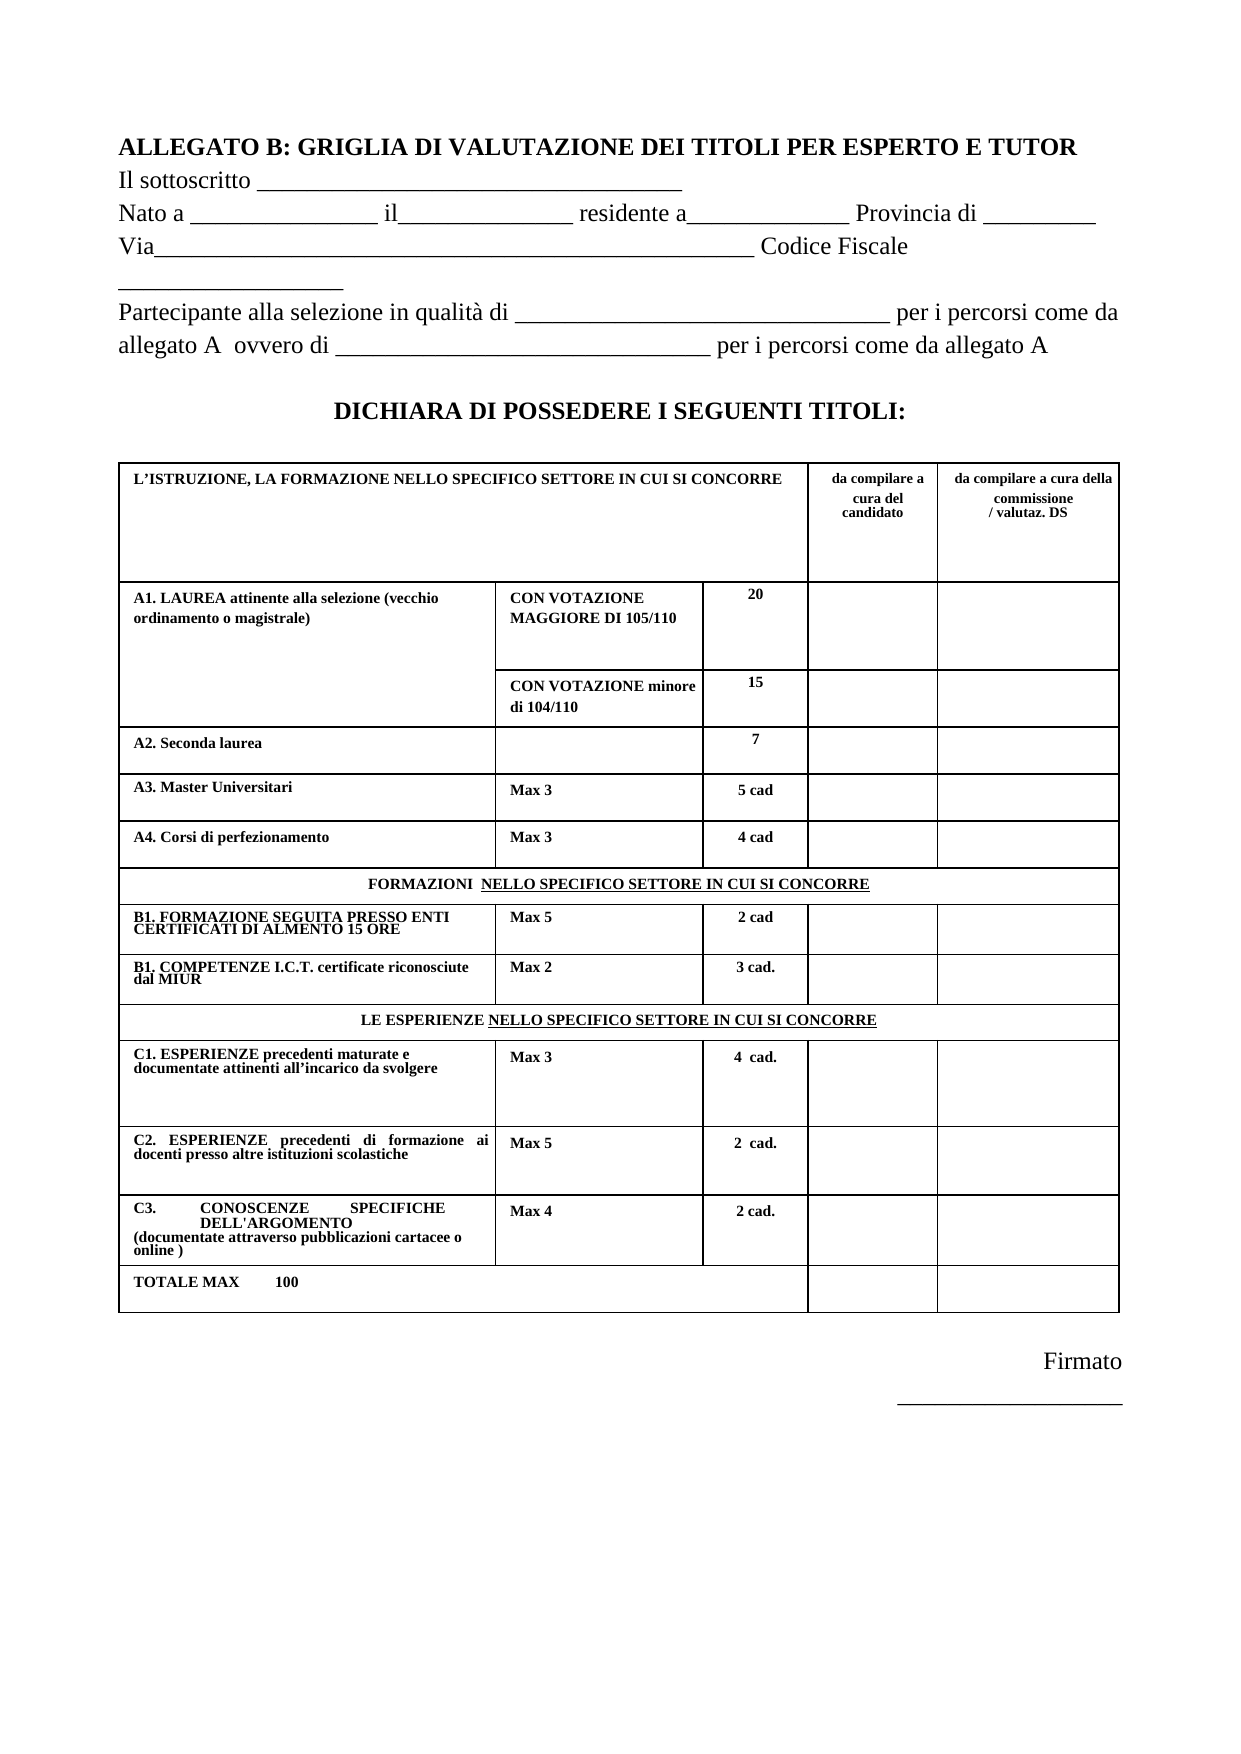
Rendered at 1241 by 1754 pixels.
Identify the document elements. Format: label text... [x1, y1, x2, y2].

table_cell Max 5 [496, 1127, 702, 1194]
table_cell [809, 1196, 937, 1265]
table_cell [809, 1266, 937, 1312]
text Firmato [118, 1346, 1122, 1375]
table_cell [938, 1266, 1118, 1312]
table_cell [938, 775, 1118, 820]
table_cell A3. Master Universitari [120, 775, 495, 820]
table_cell 2 cad. [704, 1127, 807, 1194]
text Via________________________________________________ Codice Fiscale __________________ [118, 231, 1122, 293]
table_cell CON VOTAZIONE MAGGIORE DI 105/110 [496, 583, 702, 669]
table_cell A2. Seconda laurea [120, 728, 495, 773]
table_cell [938, 822, 1118, 867]
table_cell C3. CONOSCENZE SPECIFICHE DELL'ARGOMENTO (documentate attraverso pubblicazioni cartacee o online ) [120, 1196, 495, 1265]
table_cell [938, 955, 1118, 1003]
table_cell 5 cad [704, 775, 807, 820]
text Nato a _______________ il______________ residente a_____________ Provincia di _________ [118, 198, 1122, 227]
table_cell [938, 1196, 1118, 1265]
table_cell [938, 671, 1118, 726]
text DICHIARA DI POSSEDERE I SEGUENTI TITOLI: [118, 396, 1122, 458]
table_cell 15 [704, 671, 807, 726]
table_header da compilare a cura del candidato [809, 464, 937, 581]
table_cell 4 cad [704, 822, 807, 867]
text ALLEGATO B: GRIGLIA DI VALUTAZIONE DEI TITOLI PER ESPERTO E TUTOR [118, 132, 1122, 161]
table_cell [809, 905, 937, 953]
table_cell C1. ESPERIENZE precedenti maturate e documentate attinenti all’incarico da svolgere [120, 1041, 495, 1126]
table_cell [809, 1127, 937, 1194]
table_cell Max 3 [496, 822, 702, 867]
table_cell [809, 1041, 937, 1126]
table_cell [938, 1041, 1118, 1126]
table_cell [809, 583, 937, 669]
table_cell B1. COMPETENZE I.C.T. certificate riconosciute dal MIUR [120, 955, 495, 1003]
table_cell [809, 775, 937, 820]
table_cell 7 [704, 728, 807, 773]
table_header da compilare a cura della commissione / valutaz. DS [938, 464, 1118, 581]
table_cell CON VOTAZIONE minore di 104/110 [496, 671, 702, 726]
text Il sottoscritto __________________________________ [118, 165, 1122, 194]
table_cell [809, 955, 937, 1003]
table_cell B1. FORMAZIONE SEGUITA PRESSO ENTI CERTIFICATI DI ALMENTO 15 ORE [120, 905, 495, 953]
table_cell Max 2 [496, 955, 702, 1003]
table_cell TOTALE MAX 100 [120, 1266, 807, 1312]
table_cell [938, 728, 1118, 773]
table_cell Max 3 [496, 775, 702, 820]
table_cell 2 cad [704, 905, 807, 953]
text Partecipante alla selezione in qualità di ______________________________ per i percorsi come da allegato A ovvero di ______________________________ per i percorsi come da allegato A [118, 297, 1122, 359]
table_cell 4 cad. [704, 1041, 807, 1126]
table_cell Max 3 [496, 1041, 702, 1126]
table_cell LE ESPERIENZE NELLO SPECIFICO SETTORE IN CUI SI CONCORRE [120, 1005, 1118, 1040]
table_cell 2 cad. [704, 1196, 807, 1265]
table_cell 3 cad. [704, 955, 807, 1003]
table_header L’ISTRUZIONE, LA FORMAZIONE NELLO SPECIFICO SETTORE IN CUI SI CONCORRE [120, 464, 807, 581]
table_cell FORMAZIONI NELLO SPECIFICO SETTORE IN CUI SI CONCORRE [120, 869, 1118, 903]
table_cell A1. LAUREA attinente alla selezione (vecchio ordinamento o magistrale) [120, 583, 495, 726]
table_cell [809, 822, 937, 867]
table_cell A4. Corsi di perfezionamento [120, 822, 495, 867]
table_cell [496, 728, 702, 773]
table_cell Max 5 [496, 905, 702, 953]
table_cell [938, 583, 1118, 669]
table_cell 20 [704, 583, 807, 669]
table_cell [938, 905, 1118, 953]
table_cell [809, 671, 937, 726]
table_cell [938, 1127, 1118, 1194]
text __________________ [118, 1379, 1122, 1408]
table_cell Max 4 [496, 1196, 702, 1265]
table_cell C2. ESPERIENZE precedenti di formazione ai docenti presso altre istituzioni scolastiche [120, 1127, 495, 1194]
table_cell [809, 728, 937, 773]
